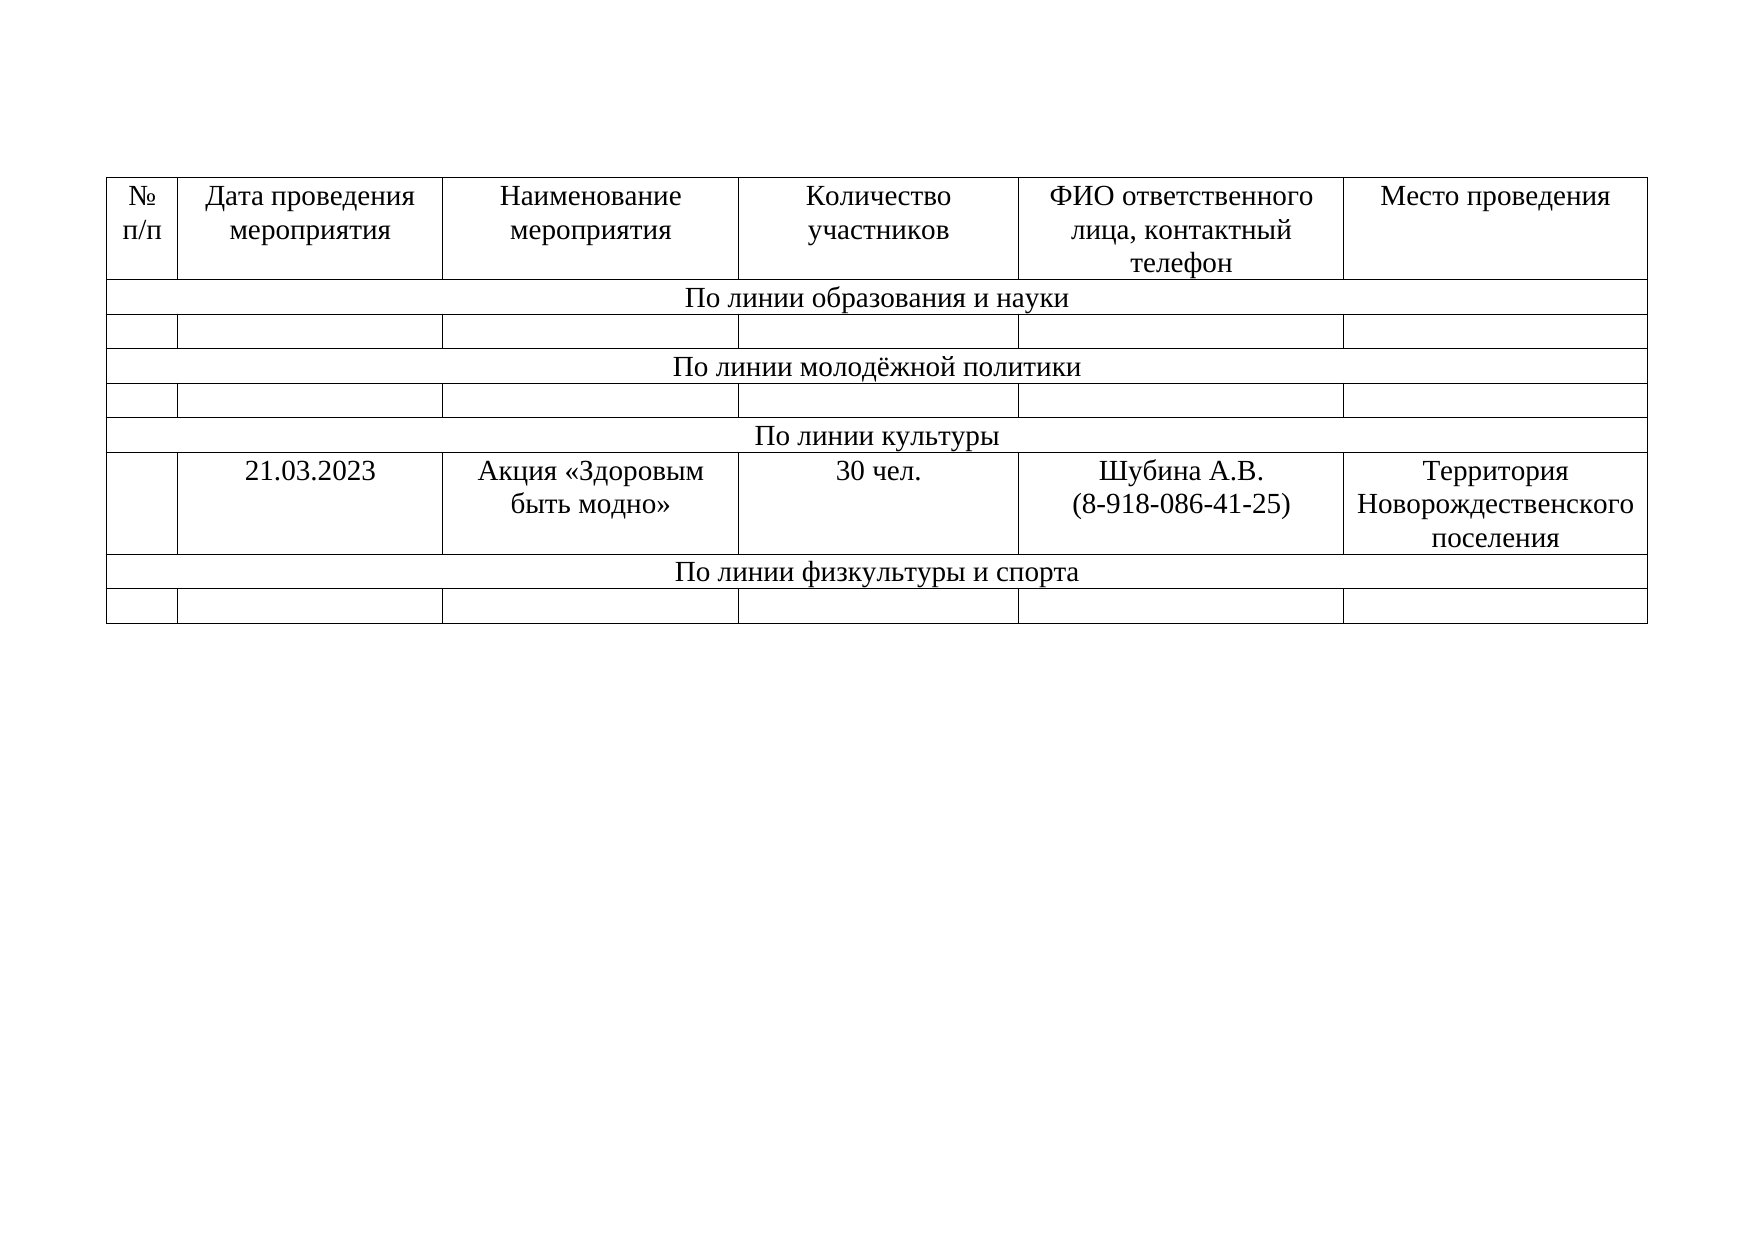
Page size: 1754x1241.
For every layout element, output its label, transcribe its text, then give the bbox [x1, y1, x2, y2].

table_cell По линии культуры [107, 418, 1647, 452]
table_cell [739, 589, 1018, 623]
table_cell Территория Новорождественского поселения [1344, 453, 1647, 553]
table_header № п/п [107, 178, 177, 279]
table_cell [1019, 589, 1343, 623]
table_cell [107, 315, 177, 348]
table_cell 21.03.2023 [178, 453, 442, 553]
table_cell [178, 589, 442, 623]
table_cell [1344, 589, 1647, 623]
table_header Наименование мероприятия [443, 178, 738, 279]
table_cell [443, 589, 738, 623]
table_cell [1344, 384, 1647, 417]
table_cell [178, 384, 442, 417]
table_cell [443, 315, 738, 348]
table_cell [443, 384, 738, 417]
table_cell [107, 453, 177, 553]
table_cell [107, 589, 177, 623]
table_cell Акция «Здоровым быть модно» [443, 453, 738, 553]
table_header Количество участников [739, 178, 1018, 279]
table_header Дата проведения мероприятия [178, 178, 442, 279]
table_cell [1344, 315, 1647, 348]
table_cell [739, 315, 1018, 348]
table_cell По линии образования и науки [107, 280, 1647, 313]
table_cell По линии физкультуры и спорта [107, 555, 1647, 588]
table_cell [178, 315, 442, 348]
table_cell [107, 384, 177, 417]
table_header ФИО ответственного лица, контактный телефон [1019, 178, 1343, 279]
table_cell [1019, 315, 1343, 348]
table_header Место проведения [1344, 178, 1647, 279]
table_cell 30 чел. [739, 453, 1018, 553]
table_cell По линии молодёжной политики [107, 349, 1647, 383]
table_cell [739, 384, 1018, 417]
table_cell [1019, 384, 1343, 417]
table_cell Шубина А.В. (8-918-086-41-25) [1019, 453, 1343, 553]
